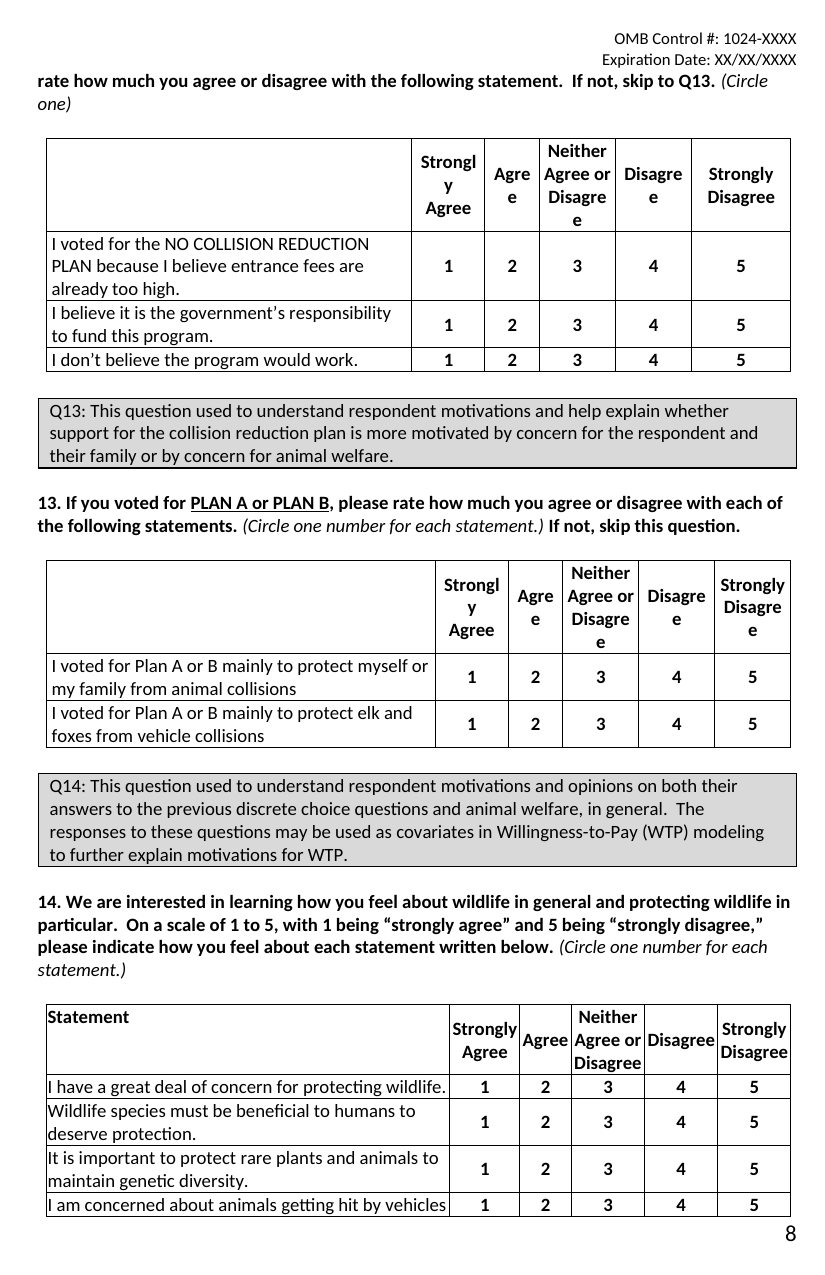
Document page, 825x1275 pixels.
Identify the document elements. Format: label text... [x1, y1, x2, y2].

table_cell 5 [715, 701, 790, 747]
table_cell 4 [639, 701, 714, 747]
table_header Agree [485, 139, 539, 231]
table_cell 1 [436, 654, 508, 700]
table_header Neither Agree or Disagree [540, 139, 615, 231]
table_header Disagree [645, 1005, 717, 1074]
table_cell 5 [692, 348, 790, 371]
table_cell 2 [485, 232, 539, 300]
table_header Statement [47, 1005, 449, 1074]
table_cell 1 [436, 701, 508, 747]
table_header Strongly Disagree [715, 561, 790, 653]
table_cell 1 [412, 301, 484, 347]
table_cell 1 [450, 1193, 519, 1216]
table_header Q14: This question used to understand respondent motivations and opinions on both their answers to the previous discrete choice questions and animal welfare, in general. The responses to these questions may be used as covariates in Willingness-to-Pay (WTP) modeling to further explain motivations for WTP. [39, 774, 796, 866]
table_cell 2 [520, 1193, 571, 1216]
table_header [47, 561, 435, 653]
table_header Strongly Disagree [718, 1005, 790, 1074]
table_header Agree [520, 1005, 571, 1074]
table_cell 3 [572, 1193, 644, 1216]
table_cell I don’t believe the program would work. [47, 348, 411, 371]
table_cell 2 [485, 301, 539, 347]
table_cell 5 [692, 301, 790, 347]
table_cell 1 [450, 1075, 519, 1098]
table_cell 2 [485, 348, 539, 371]
table_header Neither Agree or Disagree [563, 561, 638, 653]
table_cell 3 [563, 654, 638, 700]
table_header Q13: This question used to understand respondent motivations and help explain whether support for the collision reduction plan is more motivated by concern for the respondent and their family or by concern for animal welfare. [39, 399, 796, 467]
table_cell 5 [718, 1099, 790, 1145]
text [37, 69, 796, 115]
table_header Strongly Agree [436, 561, 508, 653]
table_header Strongly Agree [450, 1005, 519, 1074]
table_cell 4 [639, 654, 714, 700]
table_cell 2 [520, 1146, 571, 1192]
table_cell It is important to protect rare plants and animals to maintain genetic diversity. [47, 1146, 449, 1192]
table_cell 4 [616, 301, 691, 347]
table_header Strongly Agree [412, 139, 484, 231]
table_cell 3 [540, 348, 615, 371]
table_cell 3 [540, 301, 615, 347]
table_cell I voted for the NO COLLISION REDUCTION PLAN because I believe entrance fees are already too high. [47, 232, 411, 300]
table_cell 2 [520, 1099, 571, 1145]
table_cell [47, 1193, 449, 1216]
table_cell 3 [572, 1099, 644, 1145]
table_cell 2 [509, 654, 562, 700]
table_cell 3 [572, 1146, 644, 1192]
table_cell 1 [450, 1099, 519, 1145]
table_cell I have a great deal of concern for protecting wildlife. [47, 1075, 449, 1098]
table_header Strongly Disagree [692, 139, 790, 231]
table_cell 4 [616, 348, 691, 371]
table_cell 1 [412, 232, 484, 300]
table_cell 4 [645, 1193, 717, 1216]
text 14. We are interested in learning how you feel about wildlife in general and protecting wildlife in particular. On a scale of 1 to 5, with 1 being “strongly agree” and 5 being “strongly disagree,” please indicate how you feel about each statement written below. (Circle one number for each statement.) [37, 890, 796, 981]
table_header Disagree [639, 561, 714, 653]
table_cell 5 [715, 654, 790, 700]
table_cell 4 [645, 1099, 717, 1145]
text 13. If you voted for PLAN A or PLAN B, please rate how much you agree or disagree with each of the following statements. (Circle one number for each statement.) If not, skip this question. [37, 491, 796, 537]
table_header [47, 139, 411, 231]
table_cell I voted for Plan A or B mainly to protect elk and foxes from vehicle collisions [47, 701, 435, 747]
table_cell I voted for Plan A or B mainly to protect myself or my family from animal collisions [47, 654, 435, 700]
table_cell I believe it is the government’s responsibility to fund this program. [47, 301, 411, 347]
table_cell 4 [645, 1075, 717, 1098]
table_cell 1 [450, 1146, 519, 1192]
table_cell 5 [718, 1075, 790, 1098]
table_cell Wildlife species must be beneficial to humans to deserve protection. [47, 1099, 449, 1145]
table_cell 5 [718, 1146, 790, 1192]
table_cell 3 [540, 232, 615, 300]
table_cell 3 [563, 701, 638, 747]
table_cell 5 [718, 1193, 790, 1216]
table_cell 1 [412, 348, 484, 371]
table_header Disagree [616, 139, 691, 231]
table_cell 2 [509, 701, 562, 747]
table_header Agree [509, 561, 562, 653]
table_cell 4 [616, 232, 691, 300]
table_header Neither Agree or Disagree [572, 1005, 644, 1074]
table_cell 4 [645, 1146, 717, 1192]
table_cell 5 [692, 232, 790, 300]
table_cell 3 [572, 1075, 644, 1098]
table_cell 2 [520, 1075, 571, 1098]
